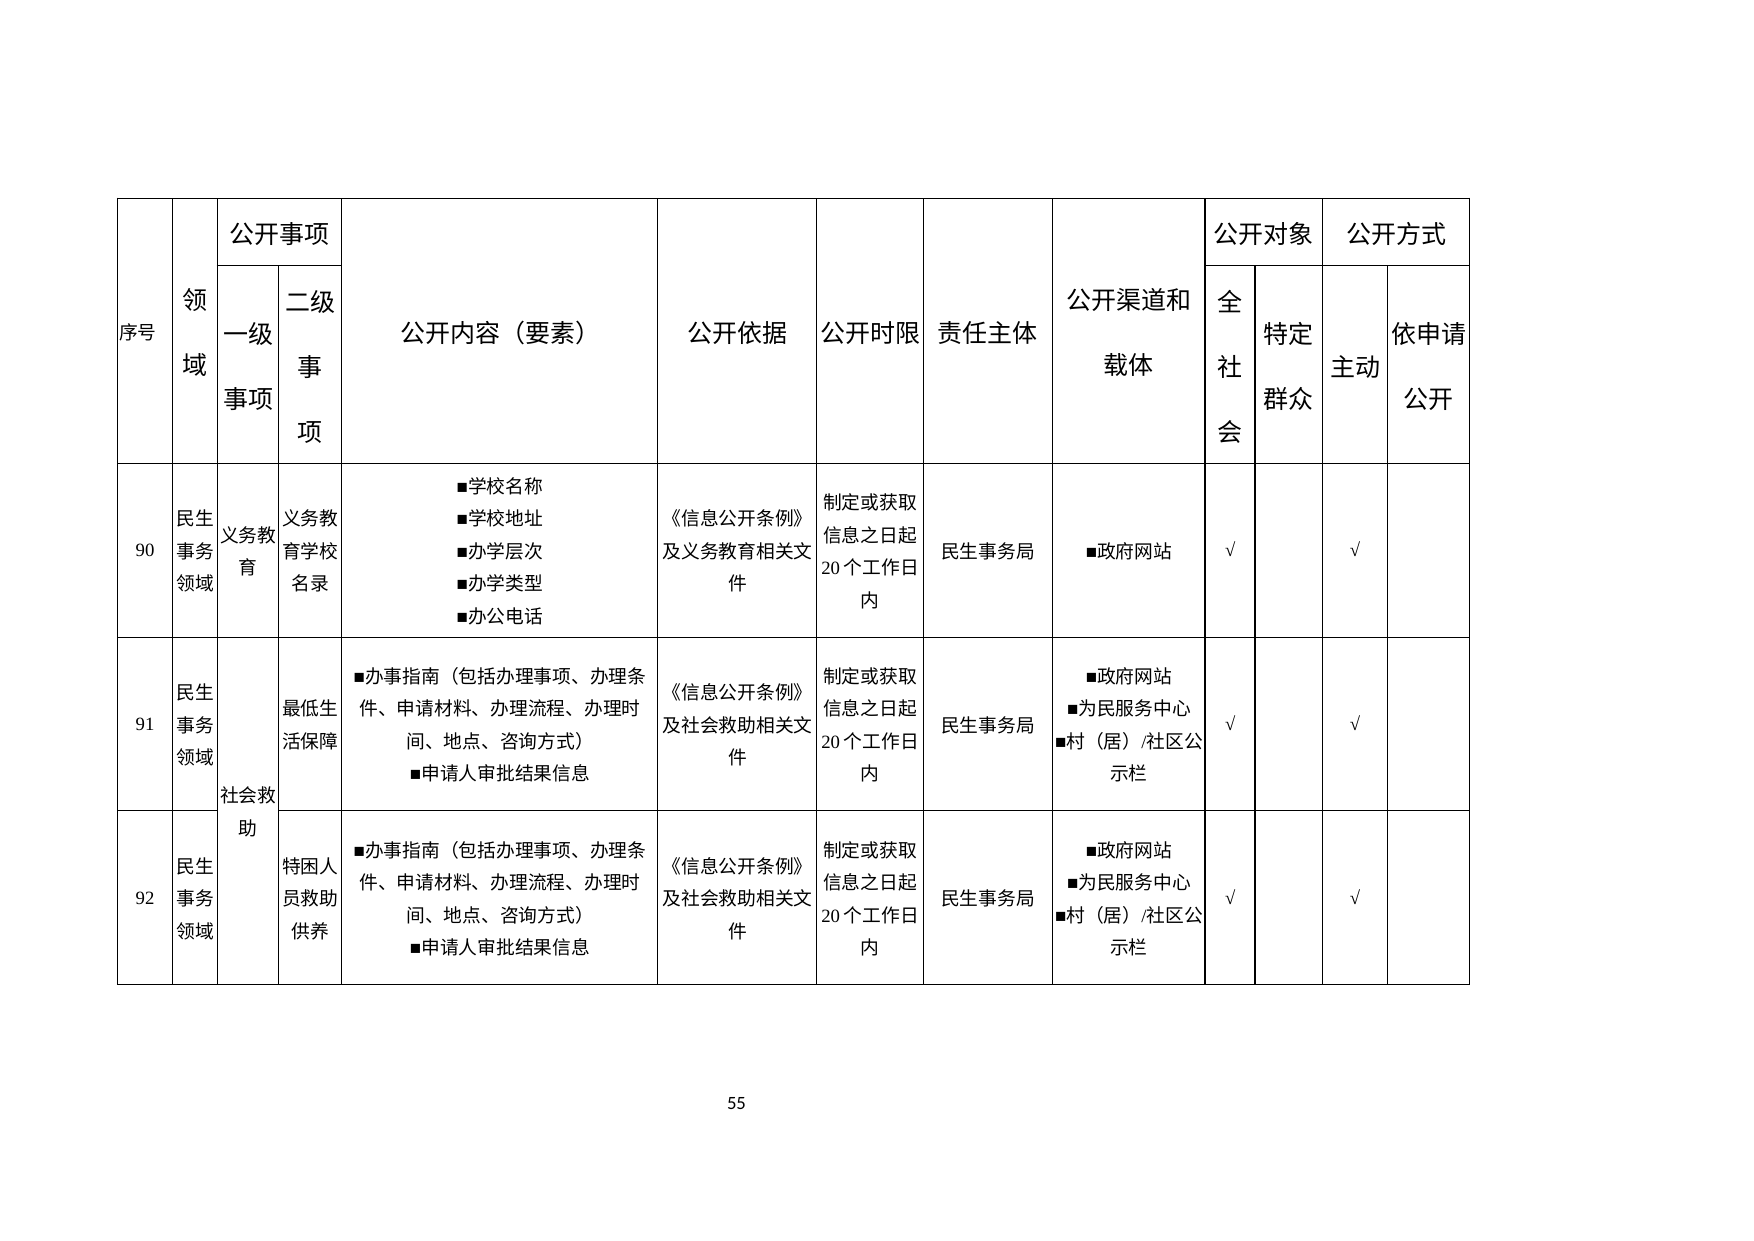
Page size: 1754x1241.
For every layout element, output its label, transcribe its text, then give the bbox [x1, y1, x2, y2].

table_cell 制定或获取信息之日起20个工作日内 [817, 811, 923, 984]
table_header 公开时限 [817, 199, 923, 463]
table_cell 特定群众 [1256, 266, 1322, 463]
table_cell √ [1323, 638, 1387, 810]
table_cell 91 [118, 638, 172, 810]
table_cell 民生事务领域 [173, 464, 217, 637]
table_cell √ [1323, 811, 1387, 984]
table_cell [1256, 811, 1322, 984]
table_cell 一级事项 [218, 266, 278, 463]
table_cell 92 [118, 811, 172, 984]
table_cell ■办事指南（包括办理事项、办理条件、申请材料、办理流程、办理时间、地点、咨询方式） ■申请人审批结果信息 [342, 811, 657, 984]
table_cell [1388, 638, 1469, 810]
table_cell 民生事务领域 [173, 638, 217, 810]
table_cell 全社会 [1206, 266, 1254, 463]
table_cell 依申请公开 [1388, 266, 1469, 463]
table_cell 主动 [1323, 266, 1387, 463]
table_cell √ [1206, 811, 1254, 984]
table_cell [1256, 638, 1322, 810]
table_header 序号 [118, 199, 172, 463]
table_cell 民生事务领域 [173, 811, 217, 984]
table_cell [1256, 464, 1322, 637]
table_cell 义务教育 [218, 464, 278, 637]
table_cell [1388, 811, 1469, 984]
table_cell √ [1206, 464, 1254, 637]
table_cell ■学校名称 ■学校地址 ■办学层次 ■办学类型 ■办公电话 [342, 464, 657, 637]
table_cell 民生事务局 [924, 464, 1052, 637]
table_header 公开方式 [1323, 199, 1469, 265]
table_cell 社会救助 [218, 638, 278, 984]
table_header 公开内容（要素） [342, 199, 657, 463]
table_cell 民生事务局 [924, 811, 1052, 984]
table_cell 特困人员救助供养 [279, 811, 341, 984]
table_header 公开事项 [218, 199, 341, 265]
table_header 公开对象 [1206, 199, 1322, 265]
table_header 领域 [173, 199, 217, 463]
table_cell √ [1206, 638, 1254, 810]
table_cell 制定或获取信息之日起20个工作日内 [817, 638, 923, 810]
table_cell ■政府网站 ■为民服务中心 ■村（居）/社区公示栏 [1053, 811, 1204, 984]
table_header 公开渠道和载体 [1053, 199, 1204, 463]
table_cell 《信息公开条例》及义务教育相关文件 [658, 464, 816, 637]
table_cell 制定或获取信息之日起20个工作日内 [817, 464, 923, 637]
table_cell 义务教育学校名录 [279, 464, 341, 637]
table_header 责任主体 [924, 199, 1052, 463]
table_cell √ [1323, 464, 1387, 637]
table_cell 最低生活保障 [279, 638, 341, 810]
table_cell 二级事 项 [279, 266, 341, 463]
table_cell 《信息公开条例》及社会救助相关文件 [658, 638, 816, 810]
table_cell 90 [118, 464, 172, 637]
table_cell ■政府网站 ■为民服务中心 ■村（居）/社区公示栏 [1053, 638, 1204, 810]
table_cell ■政府网站 [1053, 464, 1204, 637]
table_header 公开依据 [658, 199, 816, 463]
table_cell ■办事指南（包括办理事项、办理条件、申请材料、办理流程、办理时间、地点、咨询方式） ■申请人审批结果信息 [342, 638, 657, 810]
table_cell 民生事务局 [924, 638, 1052, 810]
table_cell 《信息公开条例》及社会救助相关文件 [658, 811, 816, 984]
table_cell [1388, 464, 1469, 637]
